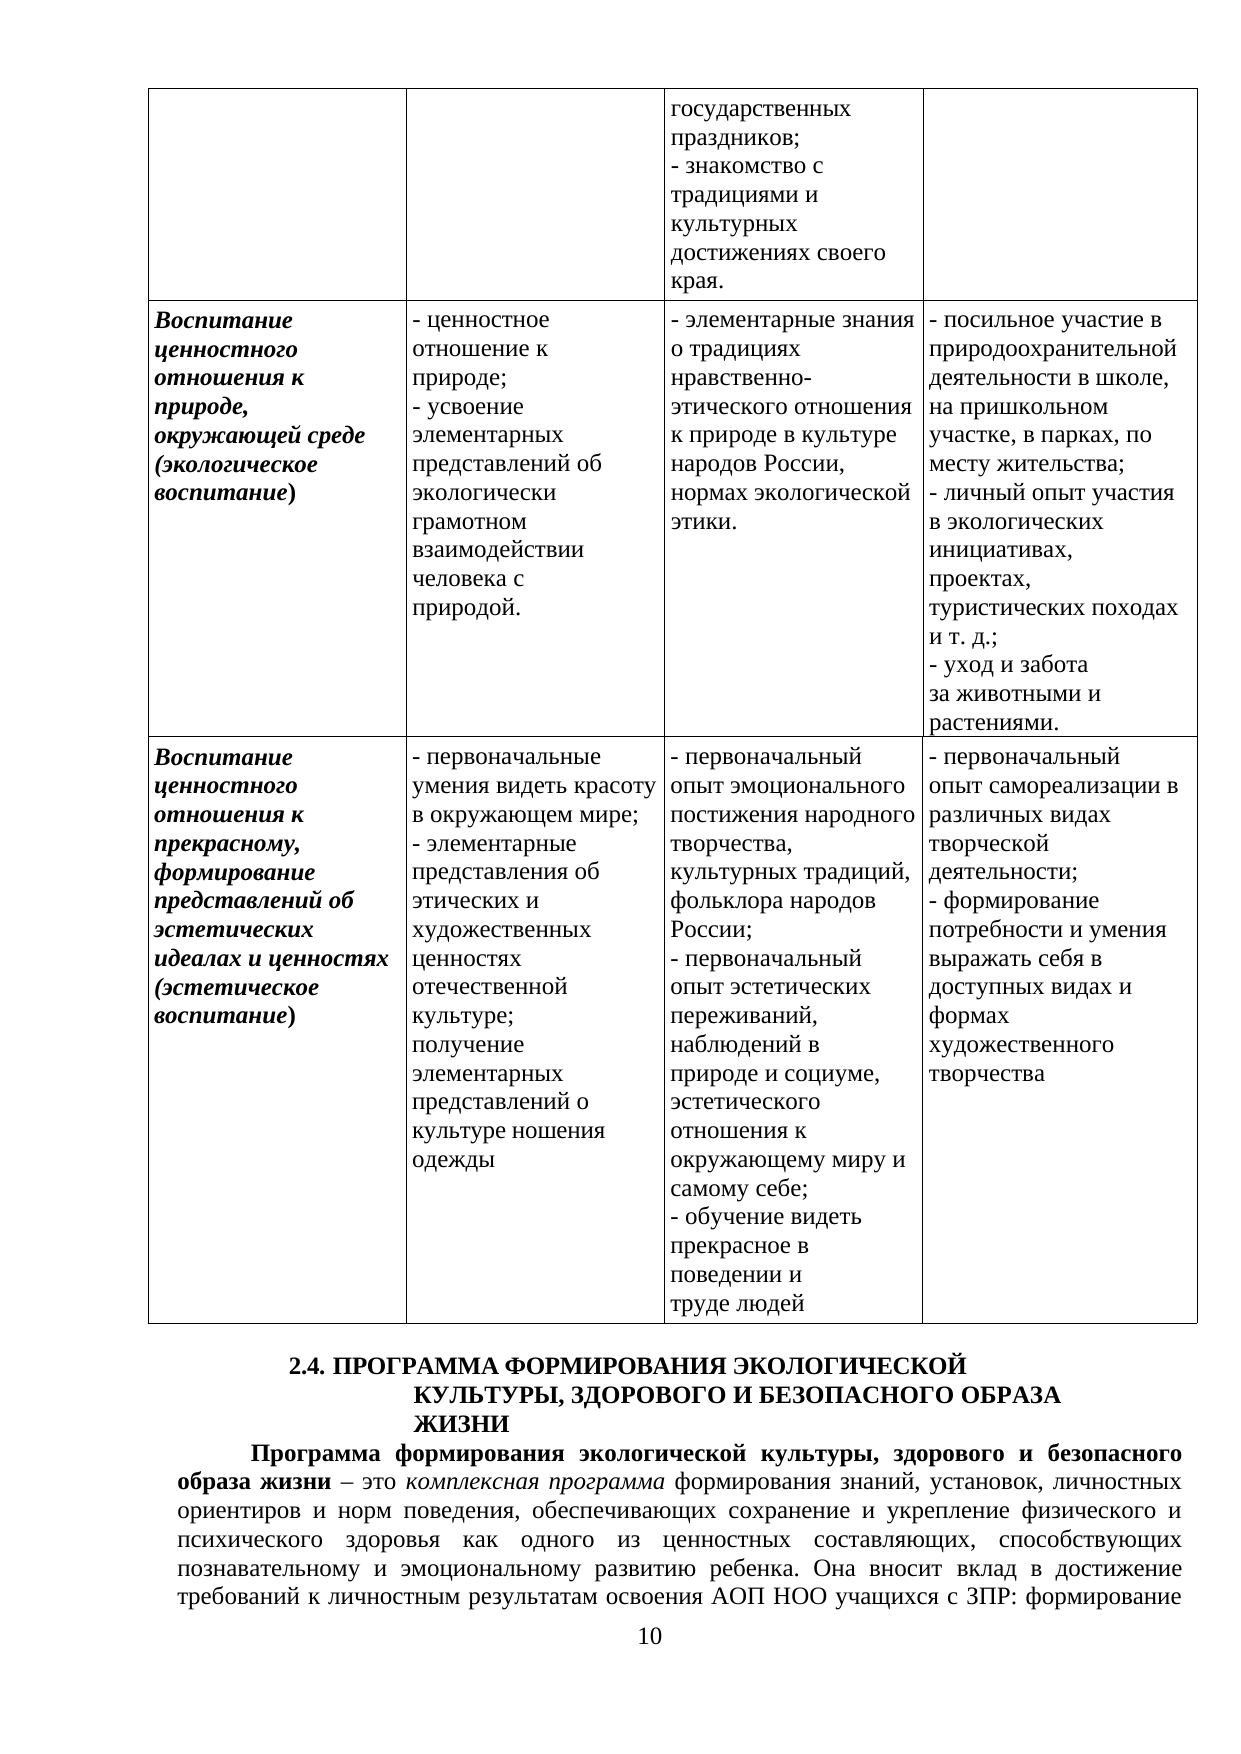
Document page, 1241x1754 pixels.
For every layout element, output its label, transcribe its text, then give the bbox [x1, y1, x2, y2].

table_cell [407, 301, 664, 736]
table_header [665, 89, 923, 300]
subtitle ПРОГРАММА ФОРМИРОВАНИЯ ЭКОЛОГИЧЕСКОЙ КУЛЬТУРЫ, ЗДОРОВОГО И БЕЗОПАСНОГО ОБРАЗА ЖИЗНИ [289, 1351, 1123, 1438]
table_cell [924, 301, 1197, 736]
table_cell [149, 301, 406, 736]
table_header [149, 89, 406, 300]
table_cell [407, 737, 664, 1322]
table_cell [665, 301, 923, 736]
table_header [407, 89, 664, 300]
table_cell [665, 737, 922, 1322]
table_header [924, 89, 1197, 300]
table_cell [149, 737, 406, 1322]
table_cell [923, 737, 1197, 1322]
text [177, 1438, 1182, 1610]
